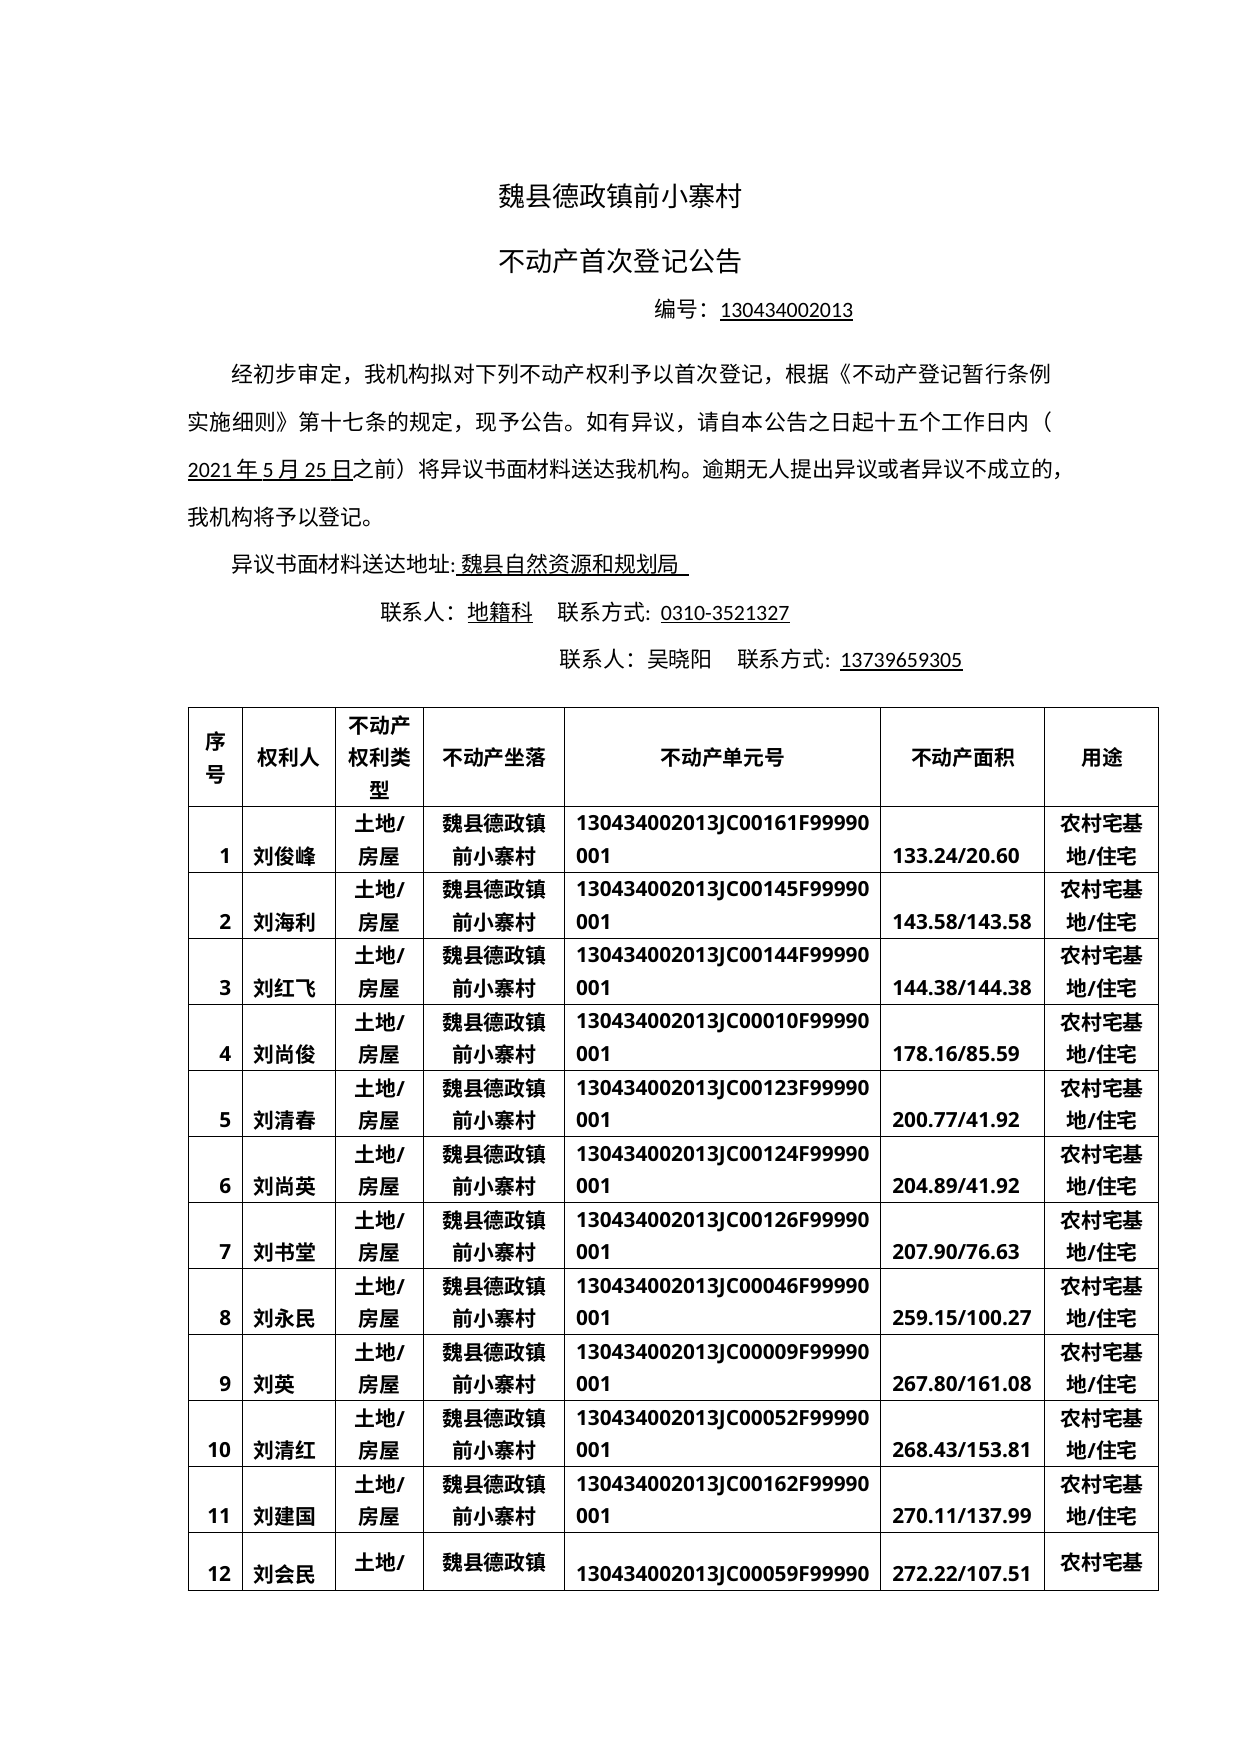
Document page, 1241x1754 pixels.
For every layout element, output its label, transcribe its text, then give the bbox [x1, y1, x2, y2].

text 联系人：地籍科 联系方式: 0310-3521327 [187, 594, 1053, 626]
table_cell 130434002013JC00161F99990001 [565, 807, 880, 872]
table_cell 刘海利 [243, 873, 335, 938]
table_cell 农村宅基地/住宅 [1045, 1335, 1158, 1400]
table_cell 农村宅基地/住宅 [1045, 1533, 1158, 1589]
text 不动产首次登记公告 [187, 227, 1053, 292]
table_cell 魏县德政镇前小寨村 [424, 807, 564, 872]
table_cell 130434002013JC00009F99990001 [565, 1335, 880, 1400]
table_header 不动产权利类型 [336, 708, 423, 806]
table_cell 刘英 [243, 1335, 335, 1400]
table_cell 3 [189, 939, 242, 1004]
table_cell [565, 1533, 880, 1589]
table_header 不动产面积 [881, 708, 1044, 806]
table_cell 魏县德政镇前小寨村 [424, 1269, 564, 1334]
table_cell 土地/房屋 [336, 939, 423, 1004]
table_cell 农村宅基地/住宅 [1045, 1401, 1158, 1466]
table_cell 土地/房屋 [336, 1401, 423, 1466]
table_cell 农村宅基地/住宅 [1045, 873, 1158, 938]
text 异议书面材料送达地址: 魏县自然资源和规划局 [187, 547, 1053, 579]
table_cell 农村宅基地/住宅 [1045, 1269, 1158, 1334]
table_cell 130434002013JC00010F99990001 [565, 1005, 880, 1070]
text 联系人：吴晓阳 联系方式: 13739659305 [187, 642, 1053, 674]
table_cell 11 [189, 1467, 242, 1532]
table_cell 魏县德政镇前小寨村 [424, 1203, 564, 1268]
table_cell 魏县德政镇前小寨村 [424, 1467, 564, 1532]
table_cell 魏县德政镇前小寨村 [424, 1335, 564, 1400]
table_cell 刘书堂 [243, 1203, 335, 1268]
table_header 用途 [1045, 708, 1158, 806]
table_cell 130434002013JC00162F99990001 [565, 1467, 880, 1532]
table_cell 133.24/20.60 [881, 807, 1044, 872]
table_cell 农村宅基地/住宅 [1045, 1137, 1158, 1202]
table_cell 土地/房屋 [336, 1335, 423, 1400]
table_cell 刘清春 [243, 1071, 335, 1136]
table_cell 4 [189, 1005, 242, 1070]
table_cell 259.15/100.27 [881, 1269, 1044, 1334]
table_cell 土地/房屋 [336, 1269, 423, 1334]
table_cell 143.58/143.58 [881, 873, 1044, 938]
text 经初步审定，我机构拟对下列不动产权利予以首次登记，根据《不动产登记暂行条例实施细则》第十七条的规定，现予公告。如有异议，请自本公告之日起十五个工作日内（ 2021年5月25日之前）将异议书面材料送达我机构。逾期无人提出异议或者异议不成立的，我机构将予以登记。 [187, 357, 1053, 531]
table_cell 12 [189, 1533, 242, 1589]
table_cell 130434002013JC00052F99990001 [565, 1401, 880, 1466]
table_cell 207.90/76.63 [881, 1203, 1044, 1268]
text 魏县德政镇前小寨村 [187, 162, 1053, 227]
table_cell 刘红飞 [243, 939, 335, 1004]
table_cell 130434002013JC00046F99990001 [565, 1269, 880, 1334]
table_cell 130434002013JC00124F99990001 [565, 1137, 880, 1202]
table_header 权利人 [243, 708, 335, 806]
table_cell 土地/房屋 [336, 807, 423, 872]
table_cell 2 [189, 873, 242, 938]
table_cell 刘尚英 [243, 1137, 335, 1202]
table_header 序号 [189, 708, 242, 806]
table_cell 267.80/161.08 [881, 1335, 1044, 1400]
table_cell 魏县德政镇前小寨村 [424, 1071, 564, 1136]
table_cell 刘建国 [243, 1467, 335, 1532]
table_cell 270.11/137.99 [881, 1467, 1044, 1532]
table_cell 农村宅基地/住宅 [1045, 1005, 1158, 1070]
table_cell 130434002013JC00126F99990001 [565, 1203, 880, 1268]
table_cell 农村宅基地/住宅 [1045, 1071, 1158, 1136]
table_cell 农村宅基地/住宅 [1045, 807, 1158, 872]
table_cell 8 [189, 1269, 242, 1334]
table_cell 130434002013JC00123F99990001 [565, 1071, 880, 1136]
table_header 不动产坐落 [424, 708, 564, 806]
table_cell 200.77/41.92 [881, 1071, 1044, 1136]
table_cell 10 [189, 1401, 242, 1466]
table_cell 土地/房屋 [336, 873, 423, 938]
table_cell 272.22/107.51 [881, 1533, 1044, 1589]
table_cell 魏县德政镇前小寨村 [424, 1533, 564, 1589]
table_cell 农村宅基地/住宅 [1045, 1203, 1158, 1268]
table_cell 魏县德政镇前小寨村 [424, 1401, 564, 1466]
table_cell 土地/房屋 [336, 1533, 423, 1589]
table_cell 130434002013JC00145F99990001 [565, 873, 880, 938]
table_cell 魏县德政镇前小寨村 [424, 1137, 564, 1202]
table_cell 7 [189, 1203, 242, 1268]
table_cell 刘永民 [243, 1269, 335, 1334]
table_cell 9 [189, 1335, 242, 1400]
table_cell 土地/房屋 [336, 1203, 423, 1268]
table_cell 178.16/85.59 [881, 1005, 1044, 1070]
table_cell 土地/房屋 [336, 1137, 423, 1202]
table_cell 刘尚俊 [243, 1005, 335, 1070]
table_cell 土地/房屋 [336, 1005, 423, 1070]
table_cell 魏县德政镇前小寨村 [424, 873, 564, 938]
text 编号：130434002013 [187, 292, 1053, 324]
table_cell 刘清红 [243, 1401, 335, 1466]
table_cell 土地/房屋 [336, 1071, 423, 1136]
table_cell 1 [189, 807, 242, 872]
table_cell 农村宅基地/住宅 [1045, 939, 1158, 1004]
table_header 不动产单元号 [565, 708, 880, 806]
table_cell 144.38/144.38 [881, 939, 1044, 1004]
table_cell 204.89/41.92 [881, 1137, 1044, 1202]
table_cell 268.43/153.81 [881, 1401, 1044, 1466]
table_cell 刘俊峰 [243, 807, 335, 872]
table_cell 农村宅基地/住宅 [1045, 1467, 1158, 1532]
table_cell 魏县德政镇前小寨村 [424, 939, 564, 1004]
table_cell 刘会民 [243, 1533, 335, 1589]
table_cell 魏县德政镇前小寨村 [424, 1005, 564, 1070]
table_cell 6 [189, 1137, 242, 1202]
table_cell 土地/房屋 [336, 1467, 423, 1532]
table_cell 5 [189, 1071, 242, 1136]
table_cell 130434002013JC00144F99990001 [565, 939, 880, 1004]
